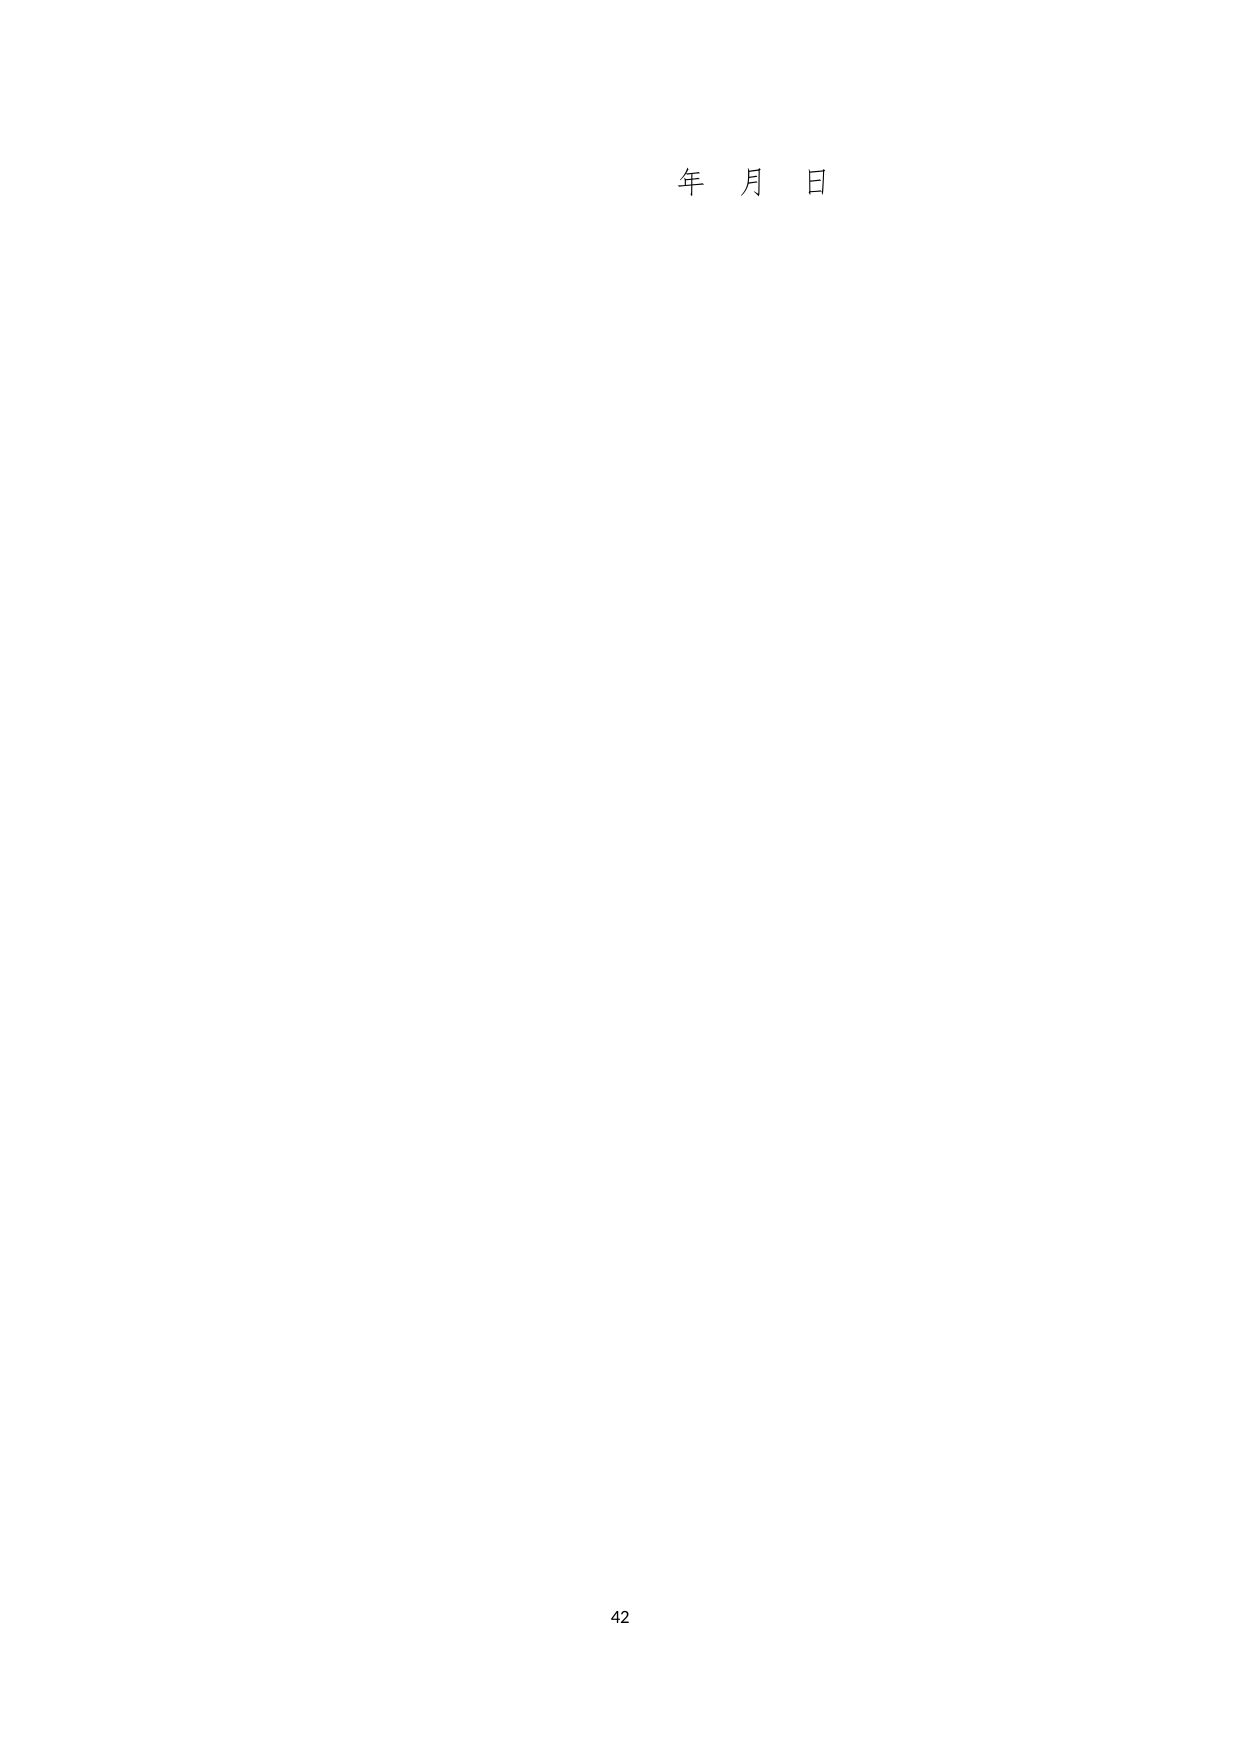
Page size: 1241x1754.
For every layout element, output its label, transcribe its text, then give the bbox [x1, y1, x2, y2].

text 年 月 日 [187, 162, 1053, 198]
